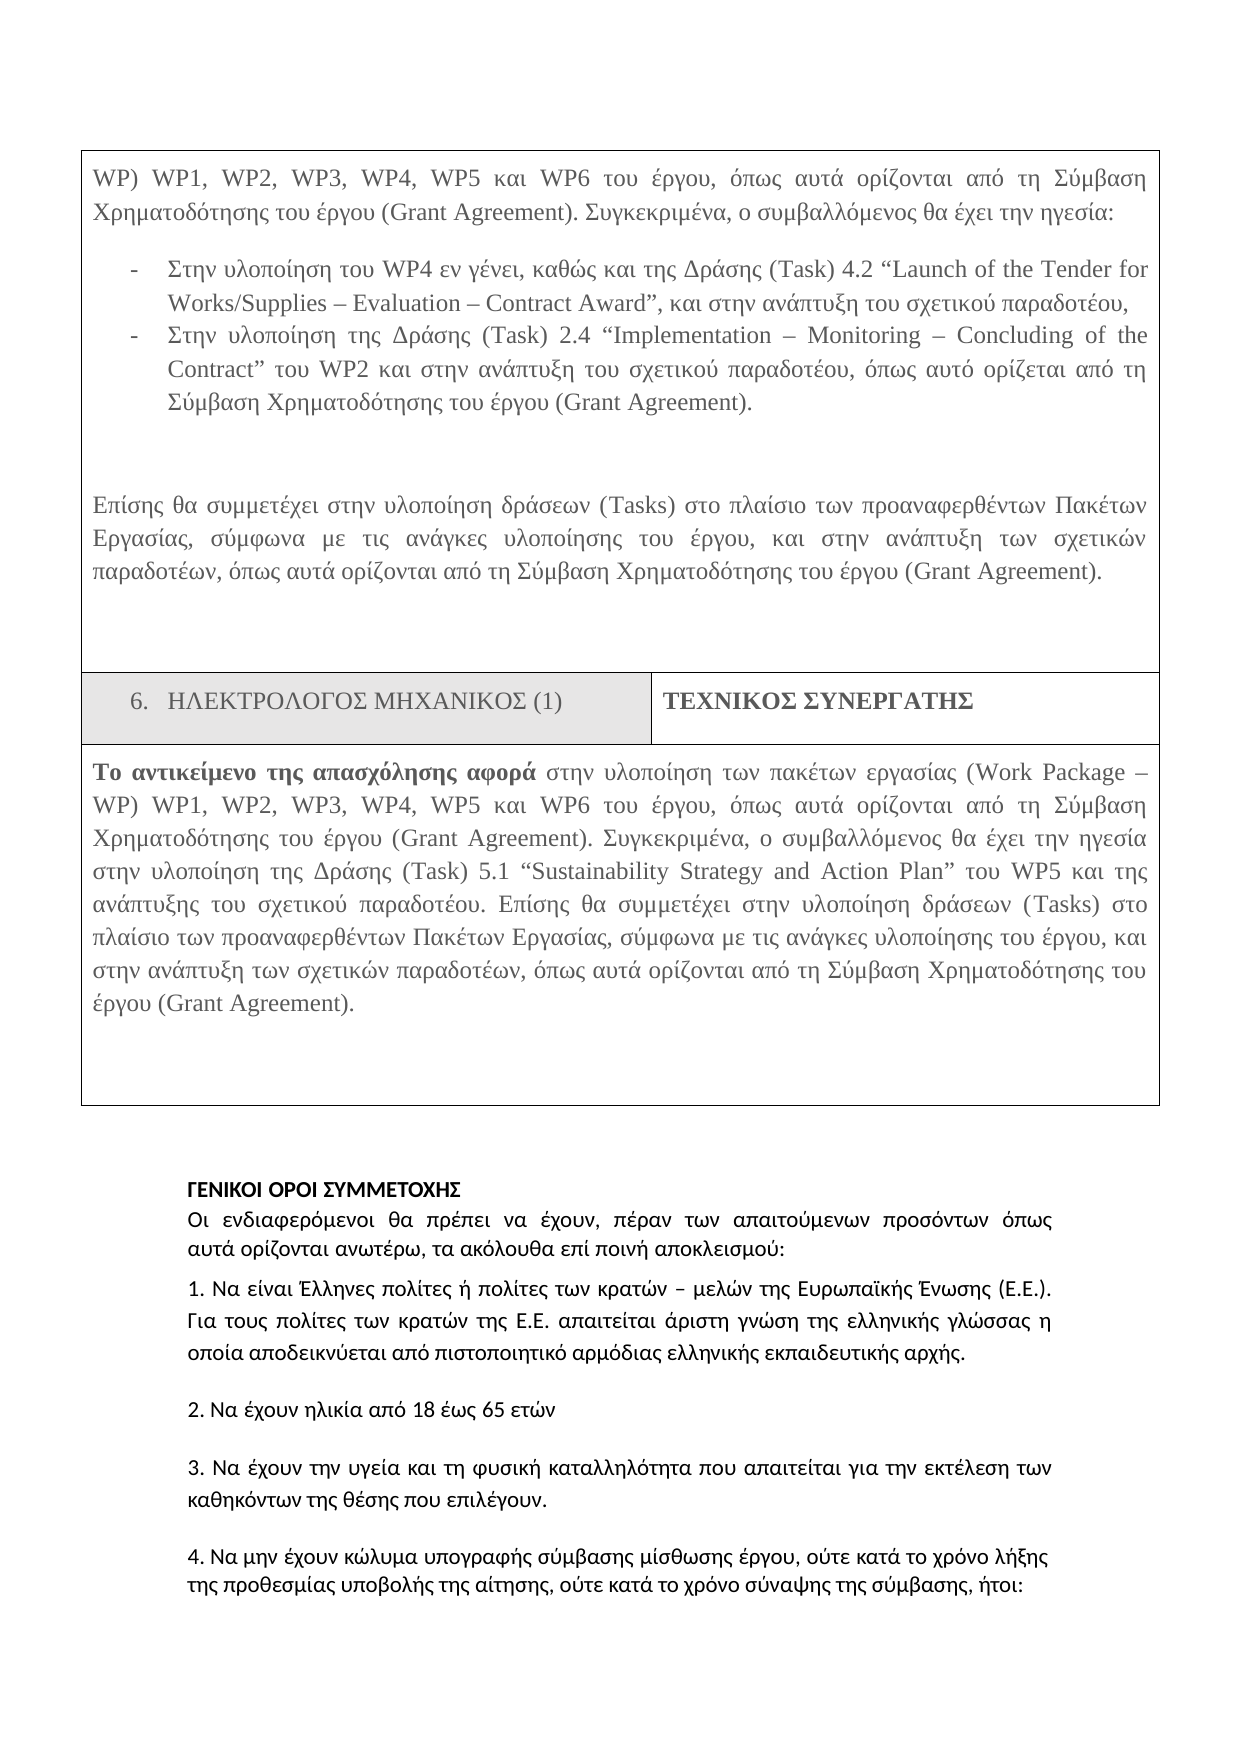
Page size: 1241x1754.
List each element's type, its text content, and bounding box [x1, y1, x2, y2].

text ΓΕΝΙΚΟΙ ΟΡΟΙ ΣΥΜΜΕΤΟΧΗΣ [187, 1175, 1053, 1203]
table_cell ΗΛΕΚΤΡΟΛΟΓΟΣ ΜΗΧΑΝΙΚΟΣ (1) [82, 673, 651, 744]
text 1. Να είναι Έλληνες πολίτες ή πολίτες των κρατών – μελών της Ευρωπαϊκής Ένωσης (Ε.Ε.). Για τους πολίτες των κρατών της Ε.Ε. απαιτείται άριστη γνώση της ελληνικής γλώσσας η οποία αποδεικνύεται από πιστοποιητικό αρμόδιας ελληνικής εκπαιδευτικής αρχής. [187, 1274, 1053, 1366]
text 3. Να έχουν την υγεία και τη φυσική καταλληλότητα που απαιτείται για την εκτέλεση των καθηκόντων της θέσης που επιλέγουν. [187, 1453, 1053, 1513]
table_cell ΤΕΧΝΙΚΟΣ ΣΥΝΕΡΓΑΤΗΣ [652, 673, 1159, 744]
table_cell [82, 151, 1159, 672]
table_cell Το αντικείμενο της απασχόλησης αφορά στην υλοποίηση των πακέτων εργασίας (Work Package – WP) WP1, WP2, WP3, WP4, WP5 και WP6 του έργου, όπως αυτά ορίζονται από τη Σύμβαση Χρηματοδότησης του έργου (Grant Agreement). Συγκεκριμένα, ο συμβαλλόμενος θα έχει την ηγεσία στην υλοποίηση της Δράσης (Task) 5.1 “Sustainability Strategy and Action Plan” του WP5 και της ανάπτυξης του σχετικού παραδοτέου. Επίσης θα συμμετέχει στην υλοποίηση δράσεων (Tasks) στο πλαίσιο των προαναφερθέντων Πακέτων Εργασίας, σύμφωνα με τις ανάγκες υλοποίησης του έργου, και στην ανάπτυξη των σχετικών παραδοτέων, όπως αυτά ορίζονται από τη Σύμβαση Χρηματοδότησης του έργου (Grant Agreement). [82, 745, 1159, 1104]
text 2. Να έχουν ηλικία από 18 έως 65 ετών [187, 1396, 1053, 1424]
text Οι ενδιαφερόμενοι θα πρέπει να έχουν, πέραν των απαιτούμενων προσόντων όπως αυτά ορίζονται ανωτέρω, τα ακόλουθα επί ποινή αποκλεισμού: [187, 1206, 1053, 1262]
text 4. Να μην έχουν κώλυμα υπογραφής σύμβασης μίσθωσης έργου, ούτε κατά το χρόνο λήξης της προθεσμίας υποβολής της αίτησης, ούτε κατά το χρόνο σύναψης της σύμβασης, ήτοι: [187, 1542, 1053, 1598]
